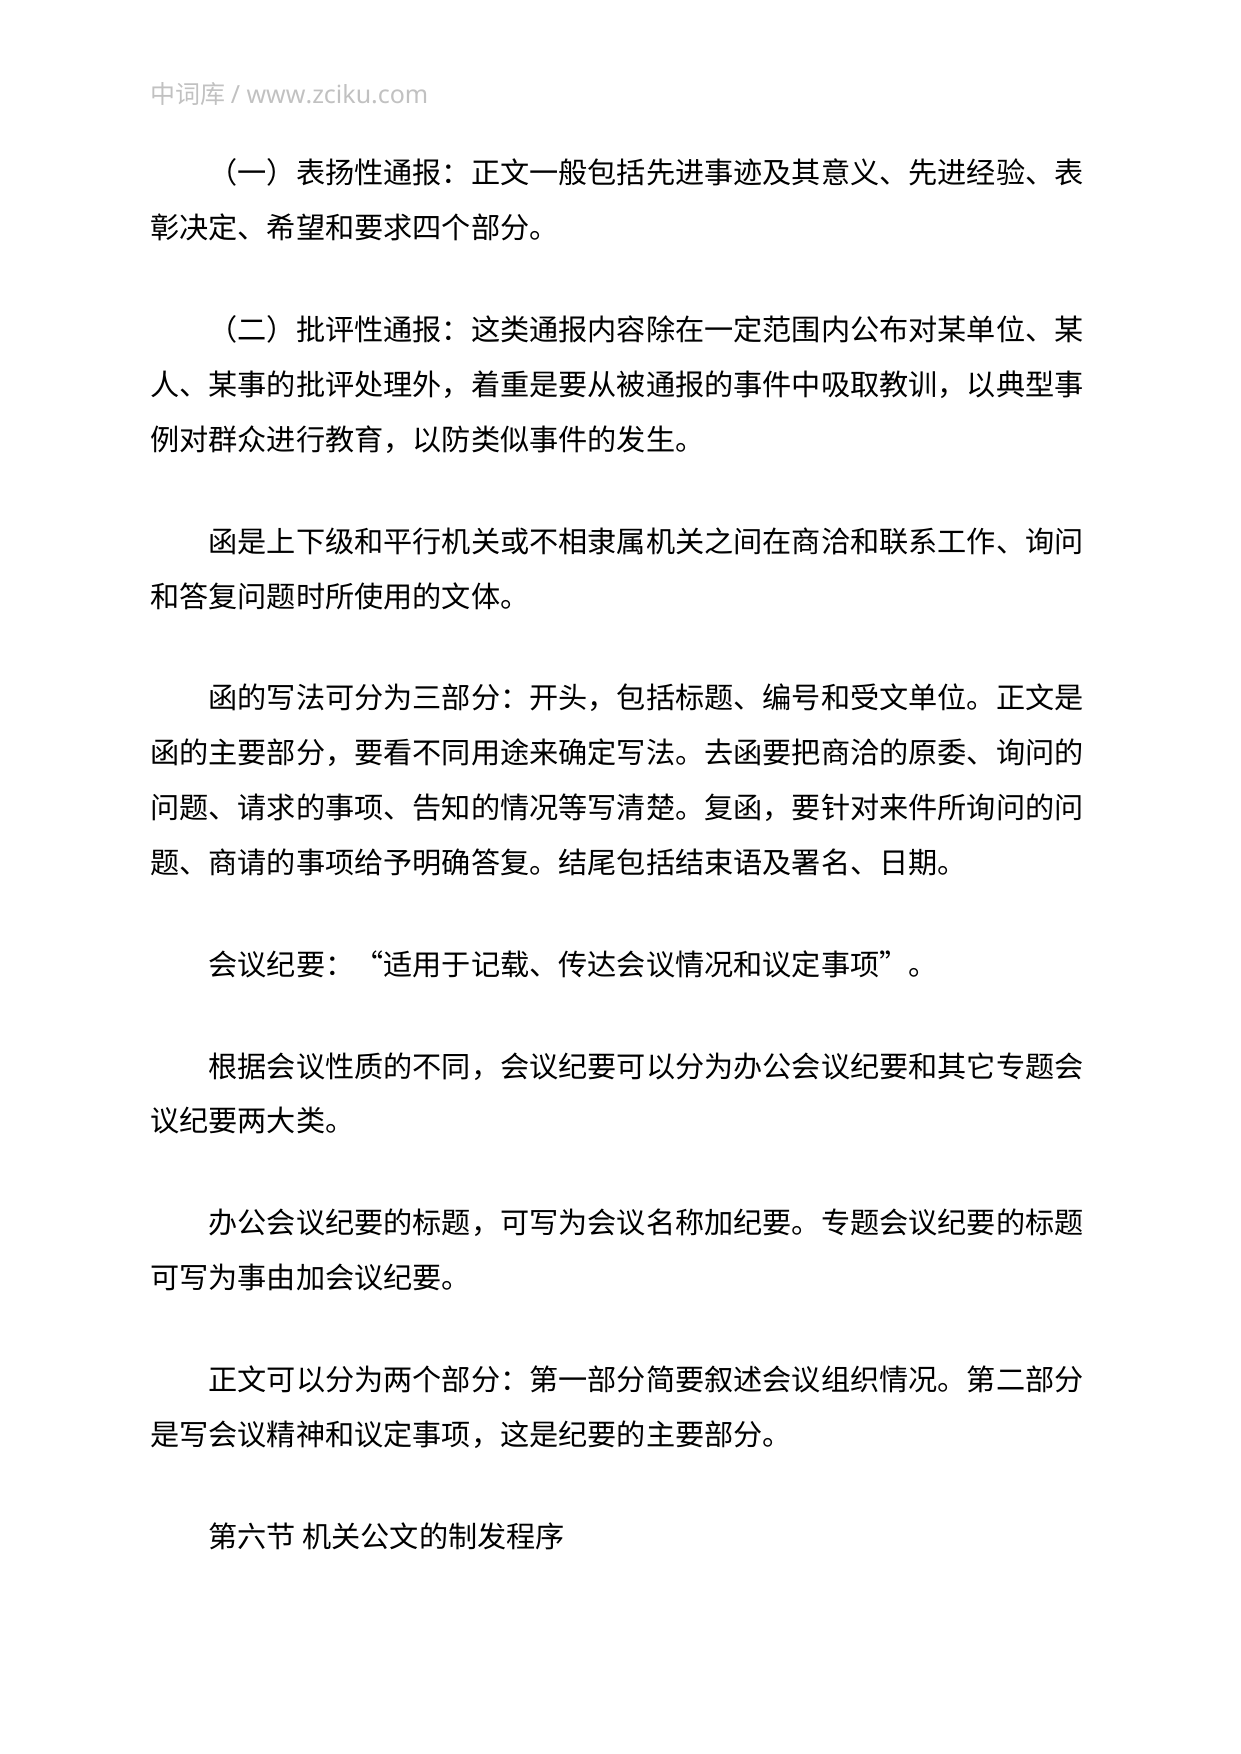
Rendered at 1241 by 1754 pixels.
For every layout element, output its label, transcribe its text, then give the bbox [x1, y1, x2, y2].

text 函的写法可分为三部分：开头，包括标题、编号和受文单位。正文是函的主要部分，要看不同用途来确定写法。去函要把商洽的原委、询问的问题、请求的事项、告知的情况等写清楚。复函，要针对来件所询问的问题、商请的事项给予明确答复。结尾包括结束语及署名、日期。 [150, 675, 1090, 882]
text 函是上下级和平行机关或不相隶属机关之间在商洽和联系工作、询问和答复问题时所使用的文体。 [150, 518, 1090, 615]
text 会议纪要：“适用于记载、传达会议情况和议定事项”。 [150, 941, 1090, 984]
text 根据会议性质的不同，会议纪要可以分为办公会议纪要和其它专题会议纪要两大类。 [150, 1043, 1090, 1140]
text 第六节 机关公文的制发程序 [150, 1513, 1090, 1555]
text 办公会议纪要的标题，可写为会议名称加纪要。专题会议纪要的标题可写为事由加会议纪要。 [150, 1200, 1090, 1297]
text （一）表扬性通报：正文一般包括先进事迹及其意义、先进经验、表彰决定、希望和要求四个部分。 [150, 150, 1090, 247]
text 正文可以分为两个部分：第一部分简要叙述会议组织情况。第二部分是写会议精神和议定事项，这是纪要的主要部分。 [150, 1356, 1090, 1454]
text （二）批评性通报：这类通报内容除在一定范围内公布对某单位、某人、某事的批评处理外，着重是要从被通报的事件中吸取教训，以典型事例对群众进行教育，以防类似事件的发生。 [150, 307, 1090, 459]
